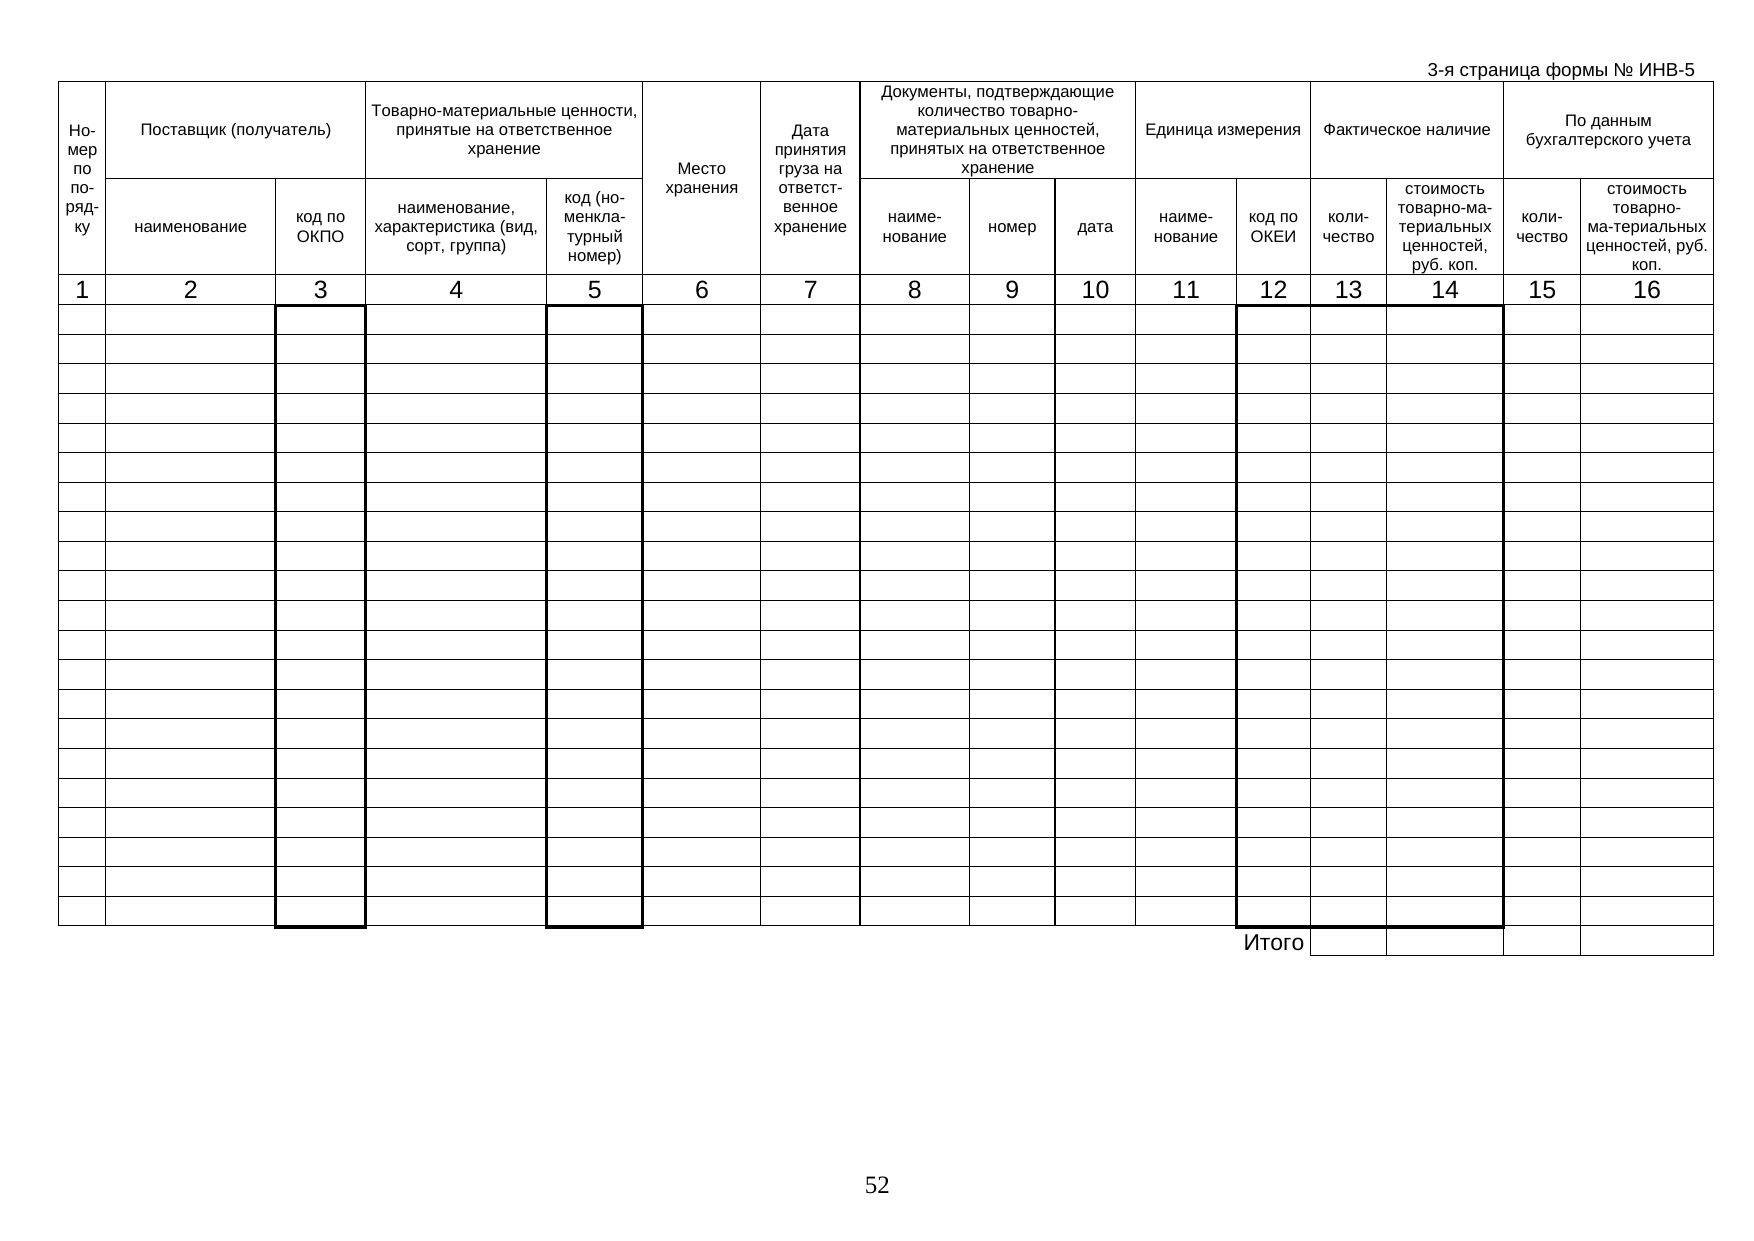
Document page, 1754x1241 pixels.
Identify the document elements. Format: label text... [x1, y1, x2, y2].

table_cell [1238, 719, 1310, 748]
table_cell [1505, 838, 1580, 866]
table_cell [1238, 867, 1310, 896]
table_cell [106, 453, 274, 482]
table_cell [1056, 512, 1135, 541]
table_cell [861, 838, 969, 866]
table_cell [1238, 690, 1310, 718]
table_cell [1056, 483, 1135, 511]
table_cell [1581, 571, 1713, 600]
table_cell [644, 660, 760, 689]
table_cell [59, 394, 105, 422]
table_cell [1581, 335, 1713, 363]
table_cell [367, 483, 545, 511]
table_cell [548, 690, 641, 718]
table_cell [644, 749, 760, 777]
table_cell [106, 601, 274, 629]
table_cell [1311, 690, 1386, 718]
table_cell [367, 512, 545, 541]
table_cell [59, 424, 105, 452]
table_cell [1136, 719, 1235, 748]
table_cell [761, 719, 859, 748]
text 3-я страница формы № ИНВ-5 [59, 59, 1695, 81]
table_cell [970, 424, 1054, 452]
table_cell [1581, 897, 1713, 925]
table_cell [1387, 571, 1502, 600]
table_cell [1387, 307, 1502, 334]
table_cell [548, 779, 641, 807]
table_cell [1136, 808, 1235, 837]
table_cell [861, 808, 969, 837]
table_cell [1581, 305, 1713, 334]
table_cell номер [970, 179, 1054, 274]
table_cell [1387, 453, 1502, 482]
table_cell [106, 424, 274, 452]
table_cell [970, 394, 1054, 422]
table_cell [761, 335, 859, 363]
table_cell [1311, 542, 1386, 570]
table_cell [1581, 719, 1713, 748]
table_cell [548, 364, 641, 393]
table_cell [548, 631, 641, 659]
table_cell 12 [1237, 275, 1310, 304]
table_cell [761, 571, 859, 600]
table_cell [644, 808, 760, 837]
table_cell [644, 571, 760, 600]
table_cell [1238, 779, 1310, 807]
table_cell [548, 542, 641, 570]
table_cell [548, 453, 641, 482]
table_cell [761, 305, 859, 334]
table_cell [970, 335, 1054, 363]
table_cell [277, 542, 364, 570]
table_cell [367, 571, 545, 600]
table_cell [644, 838, 760, 866]
table_header Поставщик (получатель) [106, 82, 365, 177]
table_cell [1505, 453, 1580, 482]
table_cell стоимость товарно- ма-териальных ценностей, руб. коп. [1581, 179, 1713, 274]
table_cell [59, 631, 105, 659]
table_cell [1136, 660, 1235, 689]
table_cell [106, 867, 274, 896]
table_cell [277, 512, 364, 541]
table_cell [861, 394, 969, 422]
table_cell [761, 601, 859, 629]
table_cell [861, 453, 969, 482]
table_cell [106, 660, 274, 689]
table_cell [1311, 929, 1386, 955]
table_cell [1505, 542, 1580, 570]
table_cell [644, 483, 760, 511]
table_cell [761, 483, 859, 511]
table_cell [1136, 690, 1235, 718]
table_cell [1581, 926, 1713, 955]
table_cell [367, 631, 545, 659]
table_cell [1056, 838, 1135, 866]
table_cell [970, 542, 1054, 570]
table_cell [761, 542, 859, 570]
table_header Единица измерения [1136, 82, 1310, 177]
table_cell [106, 749, 274, 777]
table_cell [1505, 808, 1580, 837]
table_cell [1136, 838, 1235, 866]
table_cell [1311, 601, 1386, 629]
table_cell [1581, 749, 1713, 777]
table_cell [367, 660, 545, 689]
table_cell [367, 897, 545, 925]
table_cell [970, 749, 1054, 777]
table_cell [1238, 808, 1310, 837]
table_cell [1238, 660, 1310, 689]
table_cell [106, 364, 274, 393]
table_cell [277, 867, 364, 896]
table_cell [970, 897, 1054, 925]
table_cell [970, 453, 1054, 482]
table_cell [1136, 335, 1235, 363]
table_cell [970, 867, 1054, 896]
table_cell [970, 690, 1054, 718]
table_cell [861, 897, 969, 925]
table_header Товарно-материальные ценности, принятые на ответственное хранение [366, 82, 642, 177]
table_cell [106, 305, 274, 334]
table_cell [1387, 749, 1502, 777]
table_cell коли- чество [1311, 179, 1386, 274]
table_cell [1238, 453, 1310, 482]
table_cell [1311, 424, 1386, 452]
table_cell [861, 601, 969, 629]
table_cell наименование [106, 179, 275, 274]
table_cell [761, 512, 859, 541]
table_cell [548, 601, 641, 629]
table_cell код по ОКЕИ [1237, 179, 1310, 274]
table_cell [1505, 424, 1580, 452]
table_cell [861, 719, 969, 748]
table_cell [548, 307, 641, 334]
table_cell [1581, 512, 1713, 541]
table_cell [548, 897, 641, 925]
table_cell [1311, 335, 1386, 363]
table_cell [367, 779, 545, 807]
table_cell [59, 364, 105, 393]
table_cell [277, 779, 364, 807]
table_cell [644, 335, 760, 363]
table_cell [1056, 719, 1135, 748]
table_cell [59, 453, 105, 482]
table_cell [761, 749, 859, 777]
table_cell [367, 453, 545, 482]
table_cell [59, 542, 105, 570]
table_cell [1238, 307, 1310, 334]
table_cell [970, 779, 1054, 807]
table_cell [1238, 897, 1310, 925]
table_cell дата [1056, 179, 1135, 274]
table_cell [106, 719, 274, 748]
table_cell [59, 571, 105, 600]
table_cell [548, 749, 641, 777]
table_cell [861, 512, 969, 541]
table_cell [1056, 335, 1135, 363]
table_cell [277, 394, 364, 422]
table_cell [59, 808, 105, 837]
table_cell наименование, характеристика (вид, сорт, группа) [366, 179, 546, 274]
table_header Документы, подтверждающие количество товарно- материальных ценностей, принятых на ответственное хранение [861, 82, 1135, 177]
table_cell [1238, 394, 1310, 422]
table_cell [367, 305, 545, 334]
table_cell [1387, 394, 1502, 422]
table_cell [548, 660, 641, 689]
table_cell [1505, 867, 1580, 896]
table_cell [1238, 512, 1310, 541]
table_cell [548, 424, 641, 452]
table_cell [1238, 601, 1310, 629]
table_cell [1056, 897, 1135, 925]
table_cell [277, 808, 364, 837]
table_cell [548, 808, 641, 837]
table_cell [861, 335, 969, 363]
table_cell [277, 483, 364, 511]
table_cell 3 [276, 275, 365, 304]
table_cell [1238, 364, 1310, 393]
table_cell [1505, 631, 1580, 659]
table_cell [59, 305, 105, 334]
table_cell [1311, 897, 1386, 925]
table_cell [861, 690, 969, 718]
table_cell [1387, 808, 1502, 837]
table_cell 16 [1581, 275, 1713, 304]
table_cell 14 [1387, 275, 1503, 304]
table_cell [1311, 453, 1386, 482]
table_cell [277, 719, 364, 748]
table_cell [861, 631, 969, 659]
table_cell [761, 424, 859, 452]
table_cell [59, 749, 105, 777]
table_cell [59, 838, 105, 866]
table_cell [861, 542, 969, 570]
table_cell [277, 424, 364, 452]
table_cell [1387, 631, 1502, 659]
table_cell [761, 690, 859, 718]
table_cell [1056, 542, 1135, 570]
table_cell код по ОКПО [276, 179, 365, 274]
table_header Место хранения [643, 82, 760, 274]
table_cell 9 [970, 275, 1054, 304]
table_cell 15 [1504, 275, 1580, 304]
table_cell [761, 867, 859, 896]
table_cell [1238, 483, 1310, 511]
table_cell [277, 601, 364, 629]
table_cell [1581, 424, 1713, 452]
table_cell [106, 512, 274, 541]
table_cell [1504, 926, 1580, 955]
table_cell [1581, 660, 1713, 689]
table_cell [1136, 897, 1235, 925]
table_cell [861, 424, 969, 452]
table_cell [1311, 307, 1386, 334]
table_cell [1387, 660, 1502, 689]
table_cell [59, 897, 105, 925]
table_cell [277, 660, 364, 689]
table_cell [1311, 779, 1386, 807]
table_cell [277, 749, 364, 777]
table_cell [1505, 601, 1580, 629]
table_cell [1311, 838, 1386, 866]
table_cell [1136, 749, 1235, 777]
table_cell [761, 838, 859, 866]
table_cell [1056, 453, 1135, 482]
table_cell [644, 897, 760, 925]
table_cell [861, 660, 969, 689]
table_cell [1238, 424, 1310, 452]
table_cell [970, 660, 1054, 689]
table_cell [1056, 808, 1135, 837]
table_cell [1056, 660, 1135, 689]
table_cell [970, 719, 1054, 748]
table_cell [761, 453, 859, 482]
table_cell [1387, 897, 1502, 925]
table_cell [970, 601, 1054, 629]
table_cell [106, 335, 274, 363]
table_cell [861, 483, 969, 511]
table_cell [1056, 690, 1135, 718]
table_cell [761, 779, 859, 807]
table_cell 1 [59, 275, 105, 304]
table_cell [1311, 719, 1386, 748]
table_cell [367, 364, 545, 393]
table_cell [1056, 749, 1135, 777]
table_cell [59, 335, 105, 363]
table_cell [1505, 779, 1580, 807]
table_cell [1505, 690, 1580, 718]
table_cell [1581, 601, 1713, 629]
table_cell [1136, 512, 1235, 541]
table_cell [277, 364, 364, 393]
table_cell [277, 571, 364, 600]
table_cell [1387, 335, 1502, 363]
table_cell [644, 779, 760, 807]
table_cell [548, 512, 641, 541]
table_cell [277, 690, 364, 718]
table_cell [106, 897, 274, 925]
table_cell [106, 571, 274, 600]
table_cell [861, 779, 969, 807]
table_cell [1581, 631, 1713, 659]
table_cell [644, 512, 760, 541]
table_cell [1056, 779, 1135, 807]
table_cell [1311, 364, 1386, 393]
table_cell [970, 364, 1054, 393]
table_cell [367, 335, 545, 363]
table_cell [644, 631, 760, 659]
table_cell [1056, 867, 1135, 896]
table_cell [1387, 542, 1502, 570]
table_header Но- мер по по- ряд- ку [59, 82, 105, 274]
table_cell [106, 542, 274, 570]
table_cell [1238, 749, 1310, 777]
table_cell [1238, 335, 1310, 363]
table_cell [106, 631, 274, 659]
table_cell [1136, 364, 1235, 393]
table_cell 2 [106, 275, 275, 304]
table_cell [1581, 779, 1713, 807]
table_cell [761, 808, 859, 837]
table_cell 11 [1136, 275, 1236, 304]
table_cell [1311, 394, 1386, 422]
table_cell [1311, 483, 1386, 511]
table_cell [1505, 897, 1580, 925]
table_cell [548, 335, 641, 363]
table_cell [106, 838, 274, 866]
table_cell [970, 512, 1054, 541]
table_cell [1505, 305, 1580, 334]
table_cell [1136, 394, 1235, 422]
table_cell [59, 719, 105, 748]
table_cell [1136, 305, 1235, 334]
table_cell 4 [366, 275, 546, 304]
table_cell [1387, 424, 1502, 452]
table_cell [861, 749, 969, 777]
table_cell [1387, 690, 1502, 718]
table_cell [1056, 305, 1135, 334]
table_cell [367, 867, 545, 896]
table_cell [1387, 719, 1502, 748]
table_cell [367, 719, 545, 748]
table_cell [277, 631, 364, 659]
table_cell [1136, 542, 1235, 570]
table_cell [861, 305, 969, 334]
table_cell [1387, 364, 1502, 393]
table_cell [1505, 660, 1580, 689]
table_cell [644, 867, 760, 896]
table_cell [761, 394, 859, 422]
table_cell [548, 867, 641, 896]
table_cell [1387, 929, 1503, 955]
table_cell [1056, 424, 1135, 452]
table_cell [548, 719, 641, 748]
table_cell [1581, 542, 1713, 570]
table_cell [367, 749, 545, 777]
table_cell [59, 601, 105, 629]
table_cell [277, 453, 364, 482]
table_cell [277, 307, 364, 334]
table_cell [1311, 808, 1386, 837]
table_cell [861, 364, 969, 393]
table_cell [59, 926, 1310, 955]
table_cell [1136, 571, 1235, 600]
table_cell [644, 453, 760, 482]
table_cell коли- чество [1504, 179, 1580, 274]
table_cell [1505, 749, 1580, 777]
table_cell [1581, 364, 1713, 393]
table_cell [1581, 808, 1713, 837]
table_cell [1581, 394, 1713, 422]
table_cell [367, 808, 545, 837]
table_cell [644, 364, 760, 393]
table_cell [1387, 601, 1502, 629]
table_cell [367, 690, 545, 718]
table_cell [367, 838, 545, 866]
table_cell [644, 394, 760, 422]
table_cell [548, 571, 641, 600]
table_cell [970, 305, 1054, 334]
table_cell [277, 838, 364, 866]
table_cell [59, 483, 105, 511]
table_cell [644, 601, 760, 629]
table_cell [1056, 364, 1135, 393]
table_cell [1238, 571, 1310, 600]
table_cell [277, 335, 364, 363]
table_cell [59, 512, 105, 541]
table_cell 13 [1311, 275, 1386, 304]
table_cell [970, 483, 1054, 511]
table_cell [1505, 719, 1580, 748]
table_cell [861, 571, 969, 600]
table_cell стоимость товарно-ма- териальных ценностей, руб. коп. [1387, 179, 1503, 274]
table_cell [1581, 690, 1713, 718]
table_cell 7 [761, 275, 859, 304]
table_cell [548, 483, 641, 511]
table_cell [367, 542, 545, 570]
table_cell код (но- менкла- турный номер) [547, 179, 642, 274]
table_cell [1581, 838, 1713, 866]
table_cell [1505, 483, 1580, 511]
table_cell [1505, 394, 1580, 422]
table_header По данным бухгалтерского учета [1504, 82, 1713, 177]
table_cell [1136, 779, 1235, 807]
table_cell [1056, 571, 1135, 600]
table_cell [59, 779, 105, 807]
table_cell [367, 394, 545, 422]
table_cell [367, 601, 545, 629]
table_cell [1387, 779, 1502, 807]
table_cell [644, 690, 760, 718]
table_cell [970, 631, 1054, 659]
table_cell [1056, 394, 1135, 422]
table_cell [761, 631, 859, 659]
table_cell [367, 424, 545, 452]
table_cell [970, 808, 1054, 837]
table_cell наиме- нование [1136, 179, 1236, 274]
table_cell [548, 394, 641, 422]
table_cell [106, 808, 274, 837]
table_cell [1311, 631, 1386, 659]
table_cell 10 [1056, 275, 1135, 304]
table_cell [970, 838, 1054, 866]
table_cell [1505, 571, 1580, 600]
table_cell 6 [643, 275, 760, 304]
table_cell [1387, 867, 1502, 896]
table_cell [1136, 424, 1235, 452]
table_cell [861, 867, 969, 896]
table_cell [1136, 483, 1235, 511]
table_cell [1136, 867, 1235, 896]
table_cell 8 [861, 275, 969, 304]
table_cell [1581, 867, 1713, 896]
table_cell [644, 542, 760, 570]
table_cell [1581, 453, 1713, 482]
table_cell [1505, 335, 1580, 363]
table_cell [1238, 542, 1310, 570]
table_cell [548, 838, 641, 866]
table_cell [1136, 601, 1235, 629]
table_cell [1505, 512, 1580, 541]
table_cell [1505, 364, 1580, 393]
table_cell наиме- нование [861, 179, 969, 274]
table_cell [106, 690, 274, 718]
table_cell [106, 483, 274, 511]
table_cell [106, 394, 274, 422]
table_cell [1387, 483, 1502, 511]
table_cell [1311, 512, 1386, 541]
table_cell [106, 779, 274, 807]
table_cell [1387, 512, 1502, 541]
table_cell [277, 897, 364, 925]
table_cell 5 [547, 275, 642, 304]
table_cell [1311, 749, 1386, 777]
table_cell [761, 364, 859, 393]
table_cell [970, 571, 1054, 600]
table_cell [1136, 453, 1235, 482]
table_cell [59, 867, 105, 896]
table_cell [1581, 483, 1713, 511]
table_cell [1238, 838, 1310, 866]
table_cell [1311, 571, 1386, 600]
table_cell [1311, 660, 1386, 689]
table_cell [1136, 631, 1235, 659]
table_cell [1238, 631, 1310, 659]
table_cell [644, 719, 760, 748]
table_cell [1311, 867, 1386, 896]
table_cell [761, 660, 859, 689]
table_header Дата принятия груза на ответст- венное хранение [761, 82, 859, 274]
table_cell [59, 690, 105, 718]
table_cell [644, 305, 760, 334]
table_cell [1056, 601, 1135, 629]
table_cell [644, 424, 760, 452]
table_cell [59, 660, 105, 689]
table_header Фактическое наличие [1311, 82, 1503, 177]
table_cell [1387, 838, 1502, 866]
table_cell [1056, 631, 1135, 659]
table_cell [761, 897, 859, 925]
